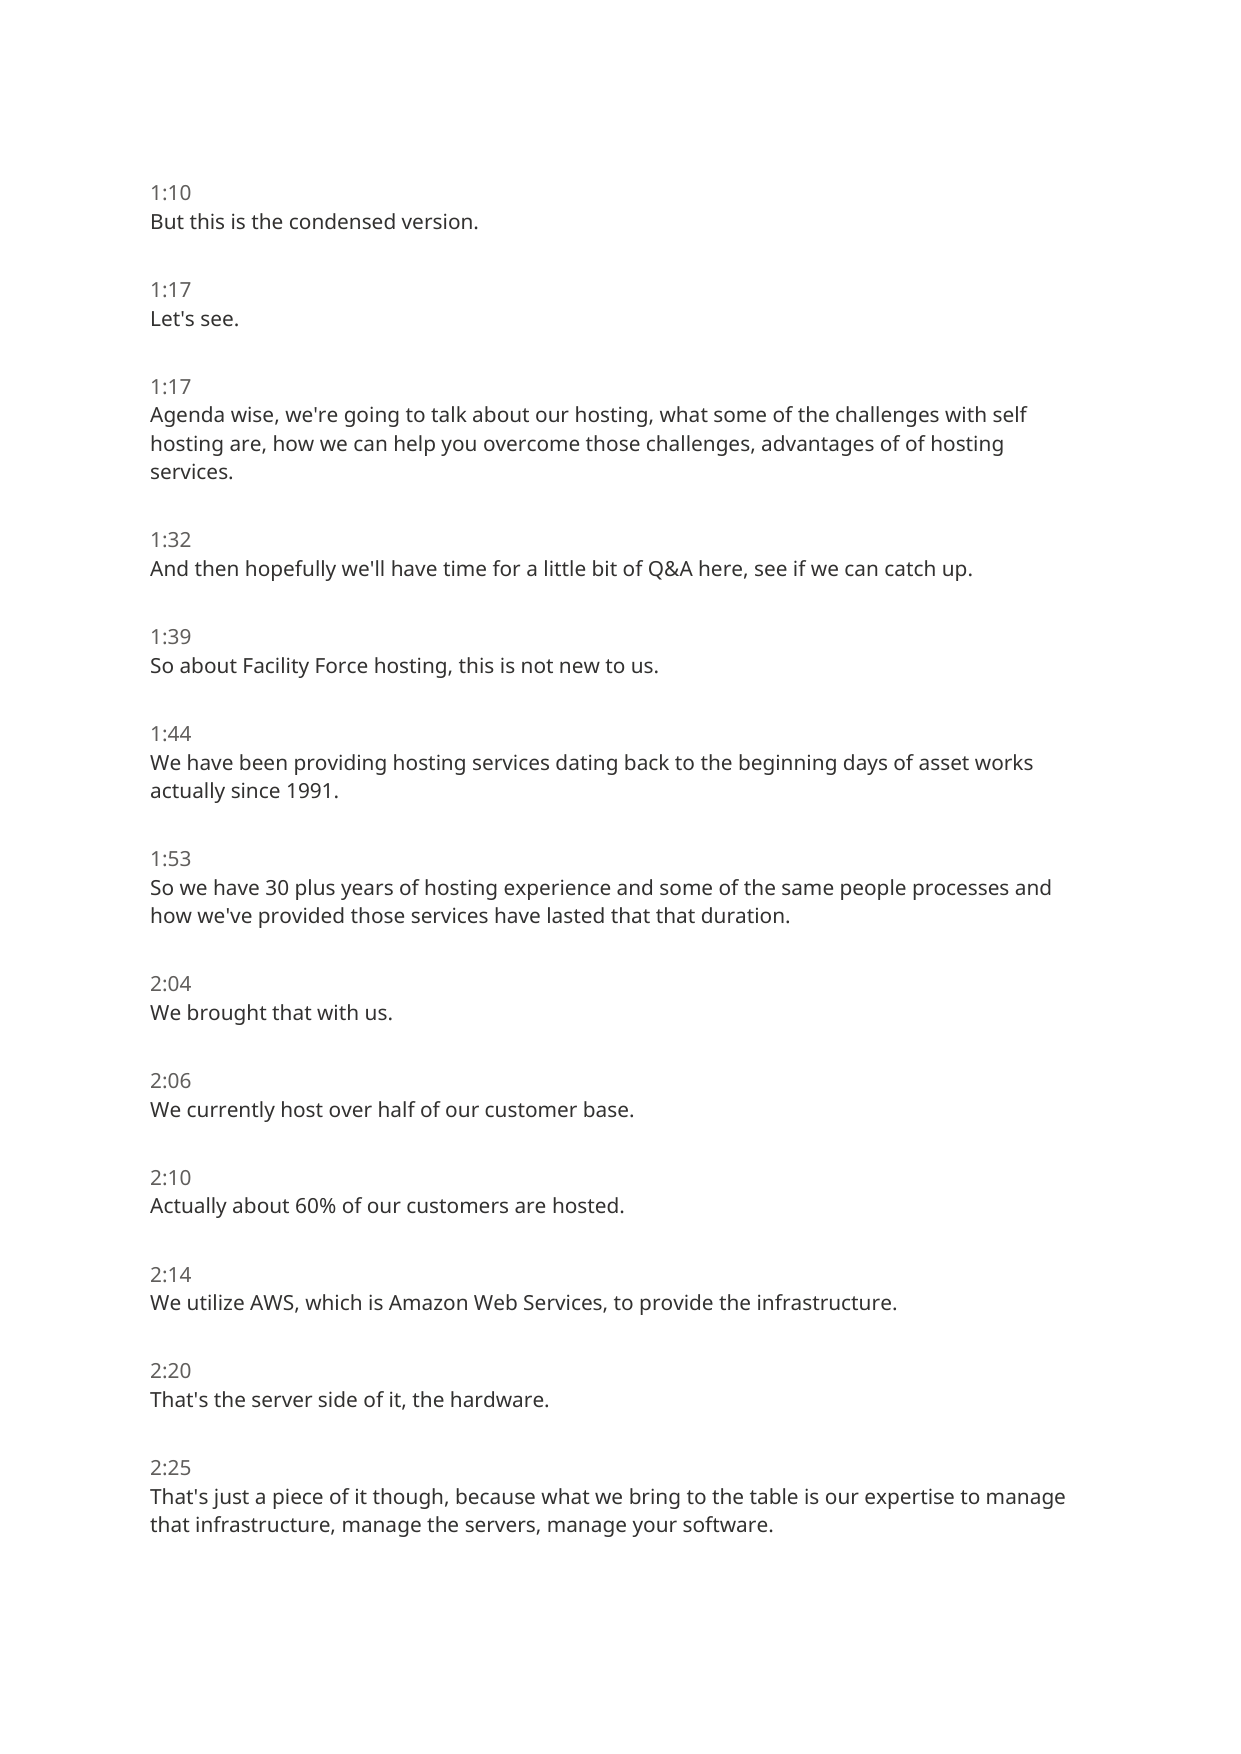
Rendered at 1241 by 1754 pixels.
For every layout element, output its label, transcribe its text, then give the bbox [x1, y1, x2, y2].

text 2:25 That's just a piece of it though, because what we bring to the table is our expertise to manage that infrastructure, manage the servers, manage your software. [150, 1425, 1090, 1539]
text 1:17 Let's see. [150, 247, 1090, 332]
text 1:32 And then hopefully we'll have time for a little bit of Q&A here, see if we can catch up. [150, 497, 1090, 582]
text 1:44 We have been providing hosting services dating back to the beginning days of asset works actually since 1991. [150, 691, 1090, 804]
text 2:06 We currently host over half of our customer base. [150, 1038, 1090, 1123]
text 2:20 That's the server side of it, the hardware. [150, 1328, 1090, 1413]
text 1:10 But this is the condensed version. [150, 150, 1090, 235]
text 2:04 We brought that with us. [150, 941, 1090, 1026]
text 1:17 Agenda wise, we're going to talk about our hosting, what some of the challenges with self hosting are, how we can help you overcome those challenges, advantages of of hosting services. [150, 343, 1090, 486]
text 2:14 We utilize AWS, which is Amazon Web Services, to provide the infrastructure. [150, 1231, 1090, 1317]
text 2:10 Actually about 60% of our customers are hosted. [150, 1135, 1090, 1220]
text 1:53 So we have 30 plus years of hosting experience and some of the same people processes and how we've provided those services have lasted that that duration. [150, 816, 1090, 930]
text 1:39 So about Facility Force hosting, this is not new to us. [150, 594, 1090, 679]
